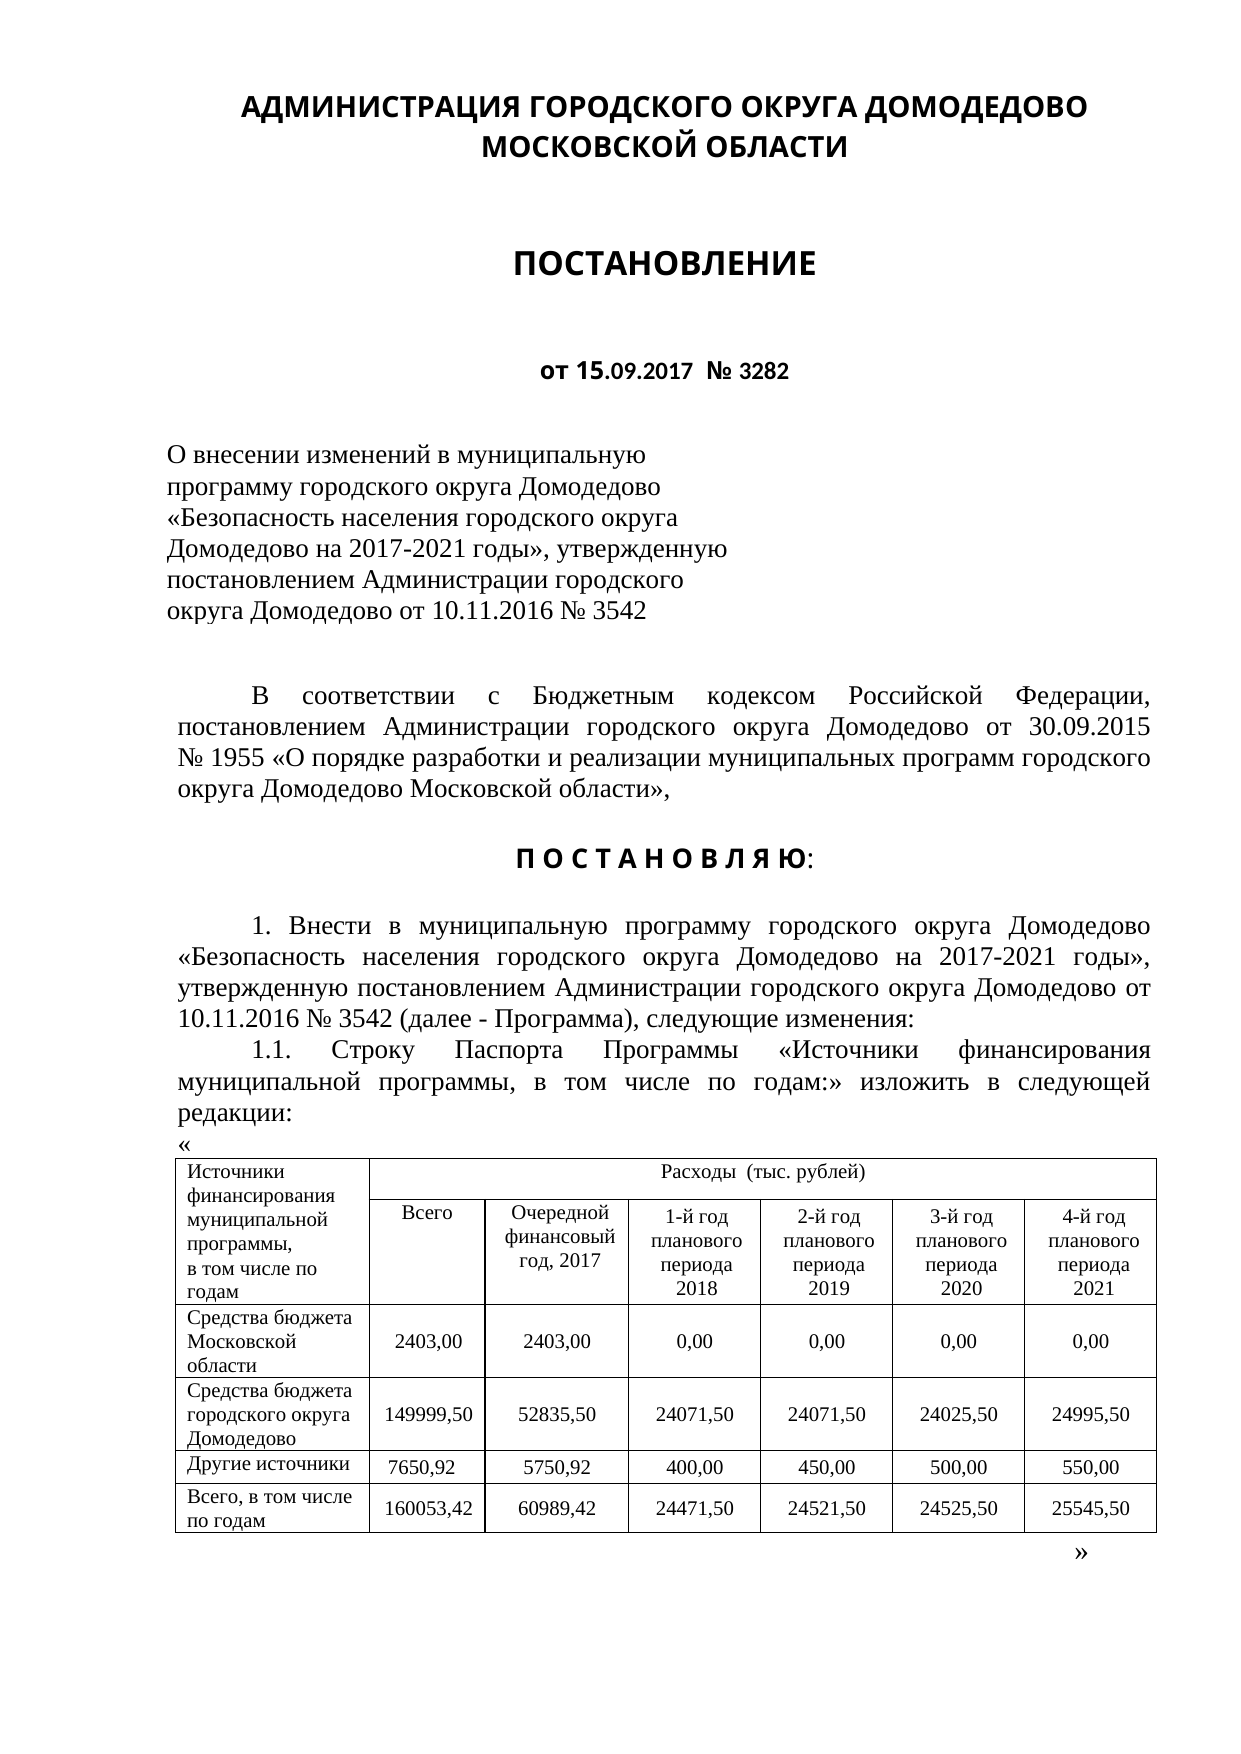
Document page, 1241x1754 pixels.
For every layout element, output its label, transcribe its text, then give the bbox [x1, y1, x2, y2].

table_cell Средства бюджета Московской области [176, 1305, 369, 1377]
table_cell Очередной финансовый год, 2017 [486, 1200, 628, 1303]
table_cell Другие источники [176, 1451, 369, 1482]
text АДМИНИСТРАЦИЯ ГОРОДСКОГО ОКРУГА ДОМОДЕДОВО [177, 86, 1152, 126]
table_cell 52835,50 [486, 1378, 628, 1450]
table_cell 5750,92 [486, 1451, 628, 1482]
table_cell Всего [370, 1200, 484, 1303]
table_cell 3-й год планового периода 2020 [893, 1200, 1024, 1303]
table_cell 4-й год планового периода 2021 [1025, 1200, 1156, 1303]
text В соответствии с Бюджетным кодексом Российской Федерации, постановлением Администрации городского округа Домодедово от 30.09.2015 № 1955 «О порядке разработки и реализации муниципальных программ городского округа Домодедово Московской области», [177, 679, 1152, 803]
table_cell 149999,50 [370, 1378, 484, 1450]
table_cell 1-й год планового периода 2018 [629, 1200, 760, 1303]
table_header Расходы (тыс. рублей) [370, 1159, 1156, 1199]
text 1.1. Строку Паспорта Программы «Источники финансирования муниципальной программы, в том числе по годам:» изложить в следующей редакции: [177, 1033, 1152, 1127]
table_cell 2-й год планового периода 2019 [761, 1200, 892, 1303]
table_cell 2403,00 [370, 1305, 484, 1377]
table_cell 25545,50 [1025, 1484, 1156, 1532]
table_cell 550,00 [1025, 1451, 1156, 1482]
table_cell 24071,50 [761, 1378, 892, 1450]
table_cell 160053,42 [370, 1484, 484, 1532]
table_cell Средства бюджета городского округа Домодедово [176, 1378, 369, 1450]
text 1. Внести в муниципальную программу городского округа Домодедово «Безопасность населения городского округа Домодедово на 2017-2021 годы», утвержденную постановлением Администрации городского округа Домодедово от 10.11.2016 № 3542 (далее - Программа), следующие изменения: [177, 909, 1152, 1033]
table_cell 24471,50 [629, 1484, 760, 1532]
text « [177, 1127, 1152, 1158]
table_cell 500,00 [893, 1451, 1024, 1482]
table_cell 0,00 [1025, 1305, 1156, 1377]
table_cell 400,00 [629, 1451, 760, 1482]
table_cell 0,00 [629, 1305, 760, 1377]
table_cell 450,00 [761, 1451, 892, 1482]
table_cell 2403,00 [486, 1305, 628, 1377]
text МОСКОВСКОЙ ОБЛАСТИ [177, 126, 1152, 166]
table_header Источники финансирования муниципальной программы, в том числе по годам [176, 1159, 369, 1303]
table_cell 7650,92 [370, 1451, 484, 1482]
text » [177, 1533, 1152, 1566]
table_cell 0,00 [761, 1305, 892, 1377]
text ПОСТАНОВЛЕНИЕ [177, 239, 1152, 285]
text П О С Т А Н О В Л Я Ю: [177, 839, 1152, 876]
table_cell 0,00 [893, 1305, 1024, 1377]
table_cell 24995,50 [1025, 1378, 1156, 1450]
table_cell 24025,50 [893, 1378, 1024, 1450]
table_cell Всего, в том числе по годам [176, 1484, 369, 1532]
table_cell 24525,50 [893, 1484, 1024, 1532]
table_cell 24521,50 [761, 1484, 892, 1532]
table_cell 60989,42 [486, 1484, 628, 1532]
table_cell 24071,50 [629, 1378, 760, 1450]
text от 15.09.2017 № 3282 [177, 353, 1152, 387]
